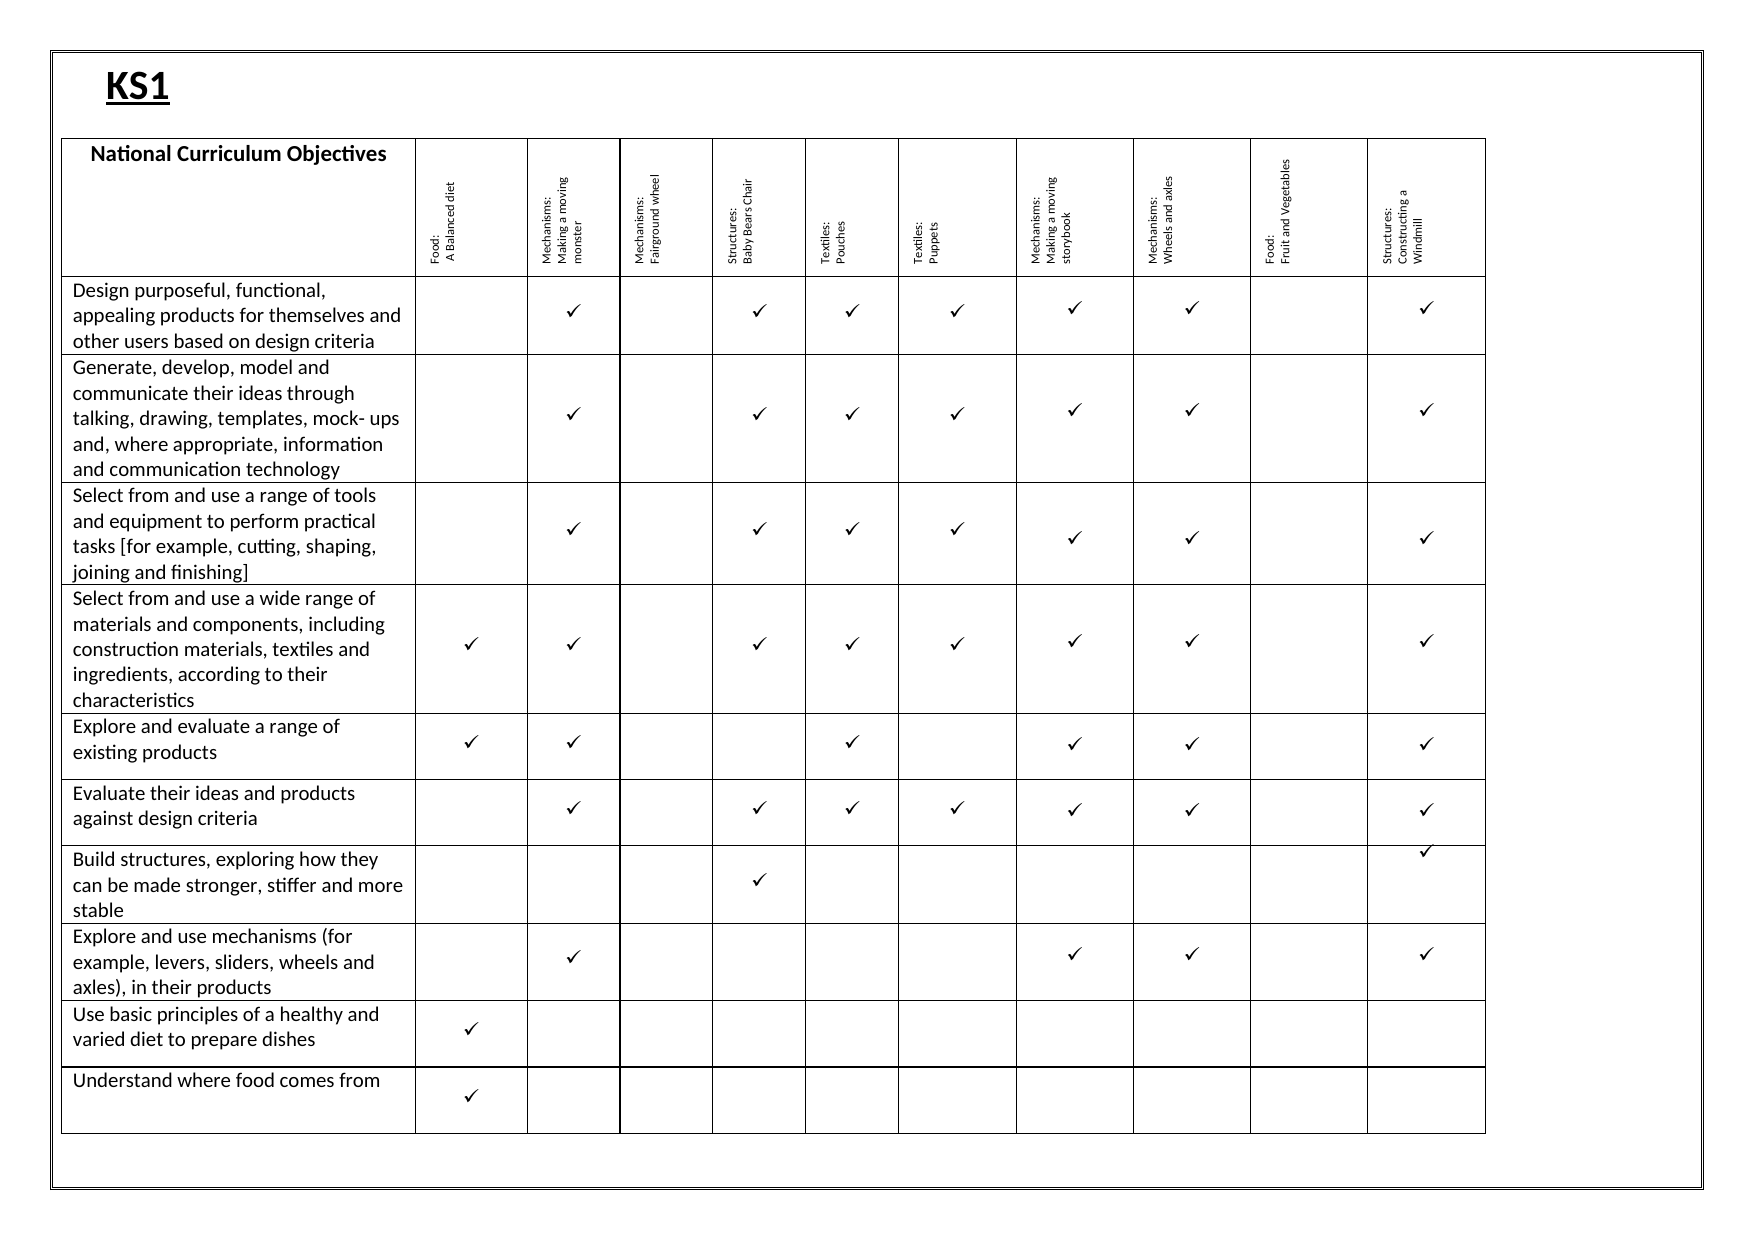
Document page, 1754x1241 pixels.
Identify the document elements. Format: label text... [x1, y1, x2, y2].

table_header Textiles: Puppets [899, 139, 1016, 276]
table_cell [528, 780, 619, 845]
table_cell [1251, 1001, 1367, 1066]
table_cell [1368, 924, 1485, 1000]
table_cell [1368, 1068, 1485, 1133]
table_header Mechanisms: Making a moving storybook [1017, 139, 1133, 276]
table_cell [1134, 1068, 1250, 1133]
table_cell [1017, 846, 1133, 923]
table_cell [416, 483, 527, 584]
table_cell [899, 1068, 1016, 1133]
table_cell [713, 1001, 805, 1066]
table_cell [806, 1068, 898, 1133]
table_cell [1368, 277, 1485, 353]
table_cell [1251, 585, 1367, 712]
table_cell [1134, 846, 1250, 923]
table_cell [806, 780, 898, 845]
table_cell [528, 1001, 619, 1066]
table_cell [1368, 355, 1485, 482]
table_header Food: A Balanced diet [416, 139, 527, 276]
table_cell [713, 780, 805, 845]
table_cell [1134, 277, 1250, 353]
table_cell [1134, 585, 1250, 712]
table_cell [713, 277, 805, 353]
table_cell Understand where food comes from [62, 1068, 415, 1133]
table_cell [528, 355, 619, 482]
table_cell [899, 277, 1016, 353]
table_cell Evaluate their ideas and products against design criteria [62, 780, 415, 845]
table_cell [1017, 483, 1133, 584]
table_cell [1251, 355, 1367, 482]
table_header Food: Fruit and Vegetables [1251, 139, 1367, 276]
table_cell [1368, 1001, 1485, 1066]
table_header Mechanisms: Wheels and axles [1134, 139, 1250, 276]
table_cell [806, 1001, 898, 1066]
table_cell [713, 1068, 805, 1133]
table_cell [1251, 1068, 1367, 1133]
table_cell [1251, 714, 1367, 779]
table_cell [1017, 780, 1133, 845]
table_cell [621, 483, 712, 584]
table_cell [621, 277, 712, 353]
table_cell [416, 1068, 527, 1133]
table_cell [1134, 355, 1250, 482]
table_cell [1134, 714, 1250, 779]
table_cell [806, 483, 898, 584]
table_cell [621, 1068, 712, 1133]
table_cell Explore and evaluate a range of existing products [62, 714, 415, 779]
table_cell [1134, 483, 1250, 584]
table_cell [416, 846, 527, 923]
table_cell [621, 1001, 712, 1066]
table_cell [621, 714, 712, 779]
table_cell [713, 846, 805, 923]
table_cell [1017, 355, 1133, 482]
table_cell [806, 924, 898, 1000]
table_cell Explore and use mechanisms (for example, levers, sliders, wheels and axles), in their products [62, 924, 415, 1000]
table_header Mechanisms: Making a moving monster Making a moving monster [528, 139, 619, 276]
table_cell [899, 714, 1016, 779]
table_cell [806, 277, 898, 353]
table_cell [621, 846, 712, 923]
table_cell [713, 924, 805, 1000]
table_header Structures: Constructing a Windmill [1368, 139, 1485, 276]
table_cell [416, 585, 527, 712]
table_cell [713, 355, 805, 482]
table_cell [899, 355, 1016, 482]
table_cell [806, 846, 898, 923]
table_cell [1017, 1001, 1133, 1066]
table_cell [1017, 714, 1133, 779]
table_cell [899, 585, 1016, 712]
table_cell [621, 355, 712, 482]
table_cell [899, 846, 1016, 923]
table_cell [621, 924, 712, 1000]
table_cell [1134, 780, 1250, 845]
table_cell [621, 585, 712, 712]
table_cell [416, 277, 527, 353]
table_cell [1251, 846, 1367, 923]
table_cell Design purposeful, functional, appealing products for themselves and other users based on design criteria [62, 277, 415, 353]
table_cell [713, 585, 805, 712]
table_cell [899, 924, 1016, 1000]
table_cell [1251, 483, 1367, 584]
table_cell [416, 1001, 527, 1066]
table_header National Curriculum Objectives [62, 139, 415, 276]
table_header Mechanisms: Fairground wheel [621, 139, 712, 276]
table_cell [528, 846, 619, 923]
table_header Textiles: Pouches [806, 139, 898, 276]
table_cell [1368, 483, 1485, 584]
table_header Structures: Baby Bears Chair [713, 139, 805, 276]
table_cell [1134, 1001, 1250, 1066]
table_cell [416, 924, 527, 1000]
table_cell Generate, develop, model and communicate their ideas through talking, drawing, templates, mock- ups and, where appropriate, information and communication technology [62, 355, 415, 482]
table_cell [528, 1068, 619, 1133]
table_cell Select from and use a wide range of materials and components, including construction materials, textiles and ingredients, according to their characteristics [62, 585, 415, 712]
table_cell [1368, 714, 1485, 779]
table_cell [899, 483, 1016, 584]
table_cell [1368, 585, 1485, 712]
table_cell [1251, 277, 1367, 353]
table_cell [806, 714, 898, 779]
table_cell Select from and use a range of tools and equipment to perform practical tasks [for example, cutting, shaping, joining and finishing] [62, 483, 415, 584]
table_cell [416, 714, 527, 779]
table_cell [899, 780, 1016, 845]
table_cell [621, 780, 712, 845]
table_cell [1368, 780, 1485, 845]
table_cell [528, 924, 619, 1000]
table_cell Use basic principles of a healthy and varied diet to prepare dishes [62, 1001, 415, 1066]
table_cell [1017, 924, 1133, 1000]
table_cell [528, 483, 619, 584]
table_cell [1251, 924, 1367, 1000]
table_cell [713, 714, 805, 779]
table_cell [1017, 585, 1133, 712]
table_cell [899, 1001, 1016, 1066]
table_cell [713, 483, 805, 584]
table_cell [416, 355, 527, 482]
table_cell [528, 277, 619, 353]
table_cell [1251, 780, 1367, 845]
table_cell [1134, 924, 1250, 1000]
table_cell [528, 585, 619, 712]
table_cell Build structures, exploring how they can be made stronger, stiffer and more stable [62, 846, 415, 923]
text KS1 [106, 59, 1683, 110]
table_cell [528, 714, 619, 779]
table_cell [806, 585, 898, 712]
table_cell [1368, 846, 1485, 923]
table_cell [416, 780, 527, 845]
table_cell [1017, 1068, 1133, 1133]
table_cell [1017, 277, 1133, 353]
table_cell [806, 355, 898, 482]
